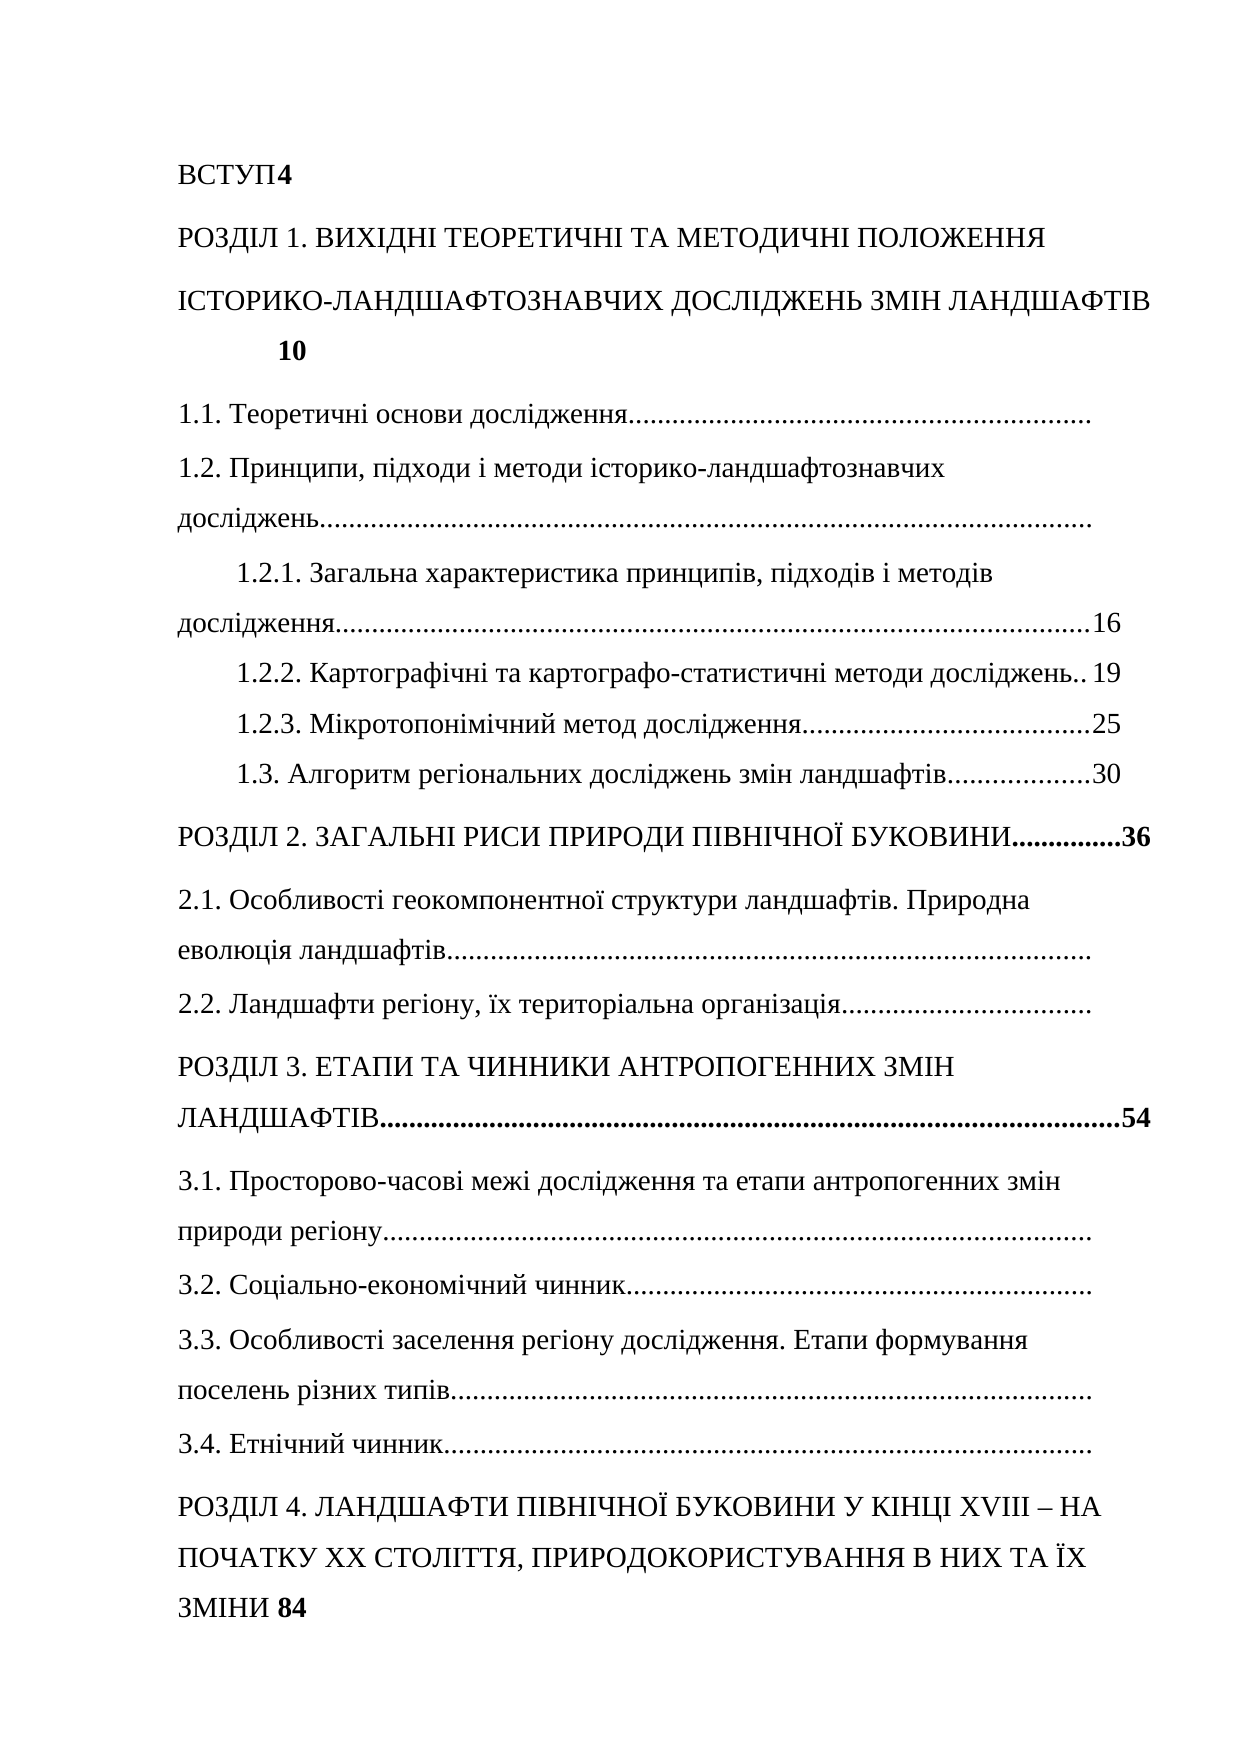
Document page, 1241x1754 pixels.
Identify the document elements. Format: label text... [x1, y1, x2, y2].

text ІСТОРИКО-ЛАНДШАФТОЗНАВЧИХ ДОСЛІДЖЕНЬ ЗМІН ЛАНДШАФТІВ 10 [177, 283, 1152, 366]
text 3.4. Етнічний чинник 75 [177, 1427, 1093, 1460]
text 1.2. Принципи, підходи і методи історико-ландшафтознавчих досліджень 16 [177, 450, 1093, 534]
text РОЗДІЛ 3. ЕТАПИ ТА ЧИННИКИ АНТРОПОГЕННИХ ЗМІН ЛАНДШАФТІВ 54 [177, 1049, 1152, 1133]
text 3.1. Просторово-часові межі дослідження та етапи антропогенних змін природи регіону 54 [177, 1163, 1093, 1246]
text 1.2.1. Загальна характеристика принципів, підходів і методів дослідження. 16 [177, 555, 1152, 639]
text ВСТУП 4 [177, 157, 1152, 191]
text РОЗДІЛ 2. ЗАГАЛЬНІ РИСИ ПРИРОДИ ПІВНІЧНОЇ БУКОВИНИ 36 [177, 819, 1152, 853]
text 1.3. Алгоритм регіональних досліджень змін ландшафтів 30 [177, 756, 1152, 790]
text РОЗДІЛ 1. ВИХІДНІ ТЕОРЕТИЧНІ ТА МЕТОДИЧНІ ПОЛОЖЕННЯ [177, 220, 1152, 253]
text 2.1. Особливості геокомпонентної структури ландшафтів. Природна еволюція ландшафтів 36 [177, 882, 1093, 966]
text 1.1. Теоретичні основи дослідження 10 [177, 396, 1093, 429]
text 1.2.2. Картографічні та картографо-статистичні методи досліджень. 19 [177, 656, 1152, 689]
text РОЗДІЛ 4. ЛАНДШАФТИ ПІВНІЧНОЇ БУКОВИНИ У КІНЦІ ХVІІІ – НА ПОЧАТКУ ХХ СТОЛІТТЯ, ПРИРОДОКОРИСТУВАННЯ В НИХ ТА ЇХ ЗМІНИ 84 [177, 1489, 1152, 1624]
text 3.3. Особливості заселення регіону дослідження. Етапи формування поселень різних типів 66 [177, 1322, 1093, 1406]
text 2.2. Ландшафти регіону, їх територіальна організація 48 [177, 987, 1093, 1020]
text 1.2.3. Мікротопонімічний метод дослідження. 25 [177, 706, 1152, 739]
text 3.2. Соціально-економічний чинник 56 [177, 1267, 1093, 1301]
